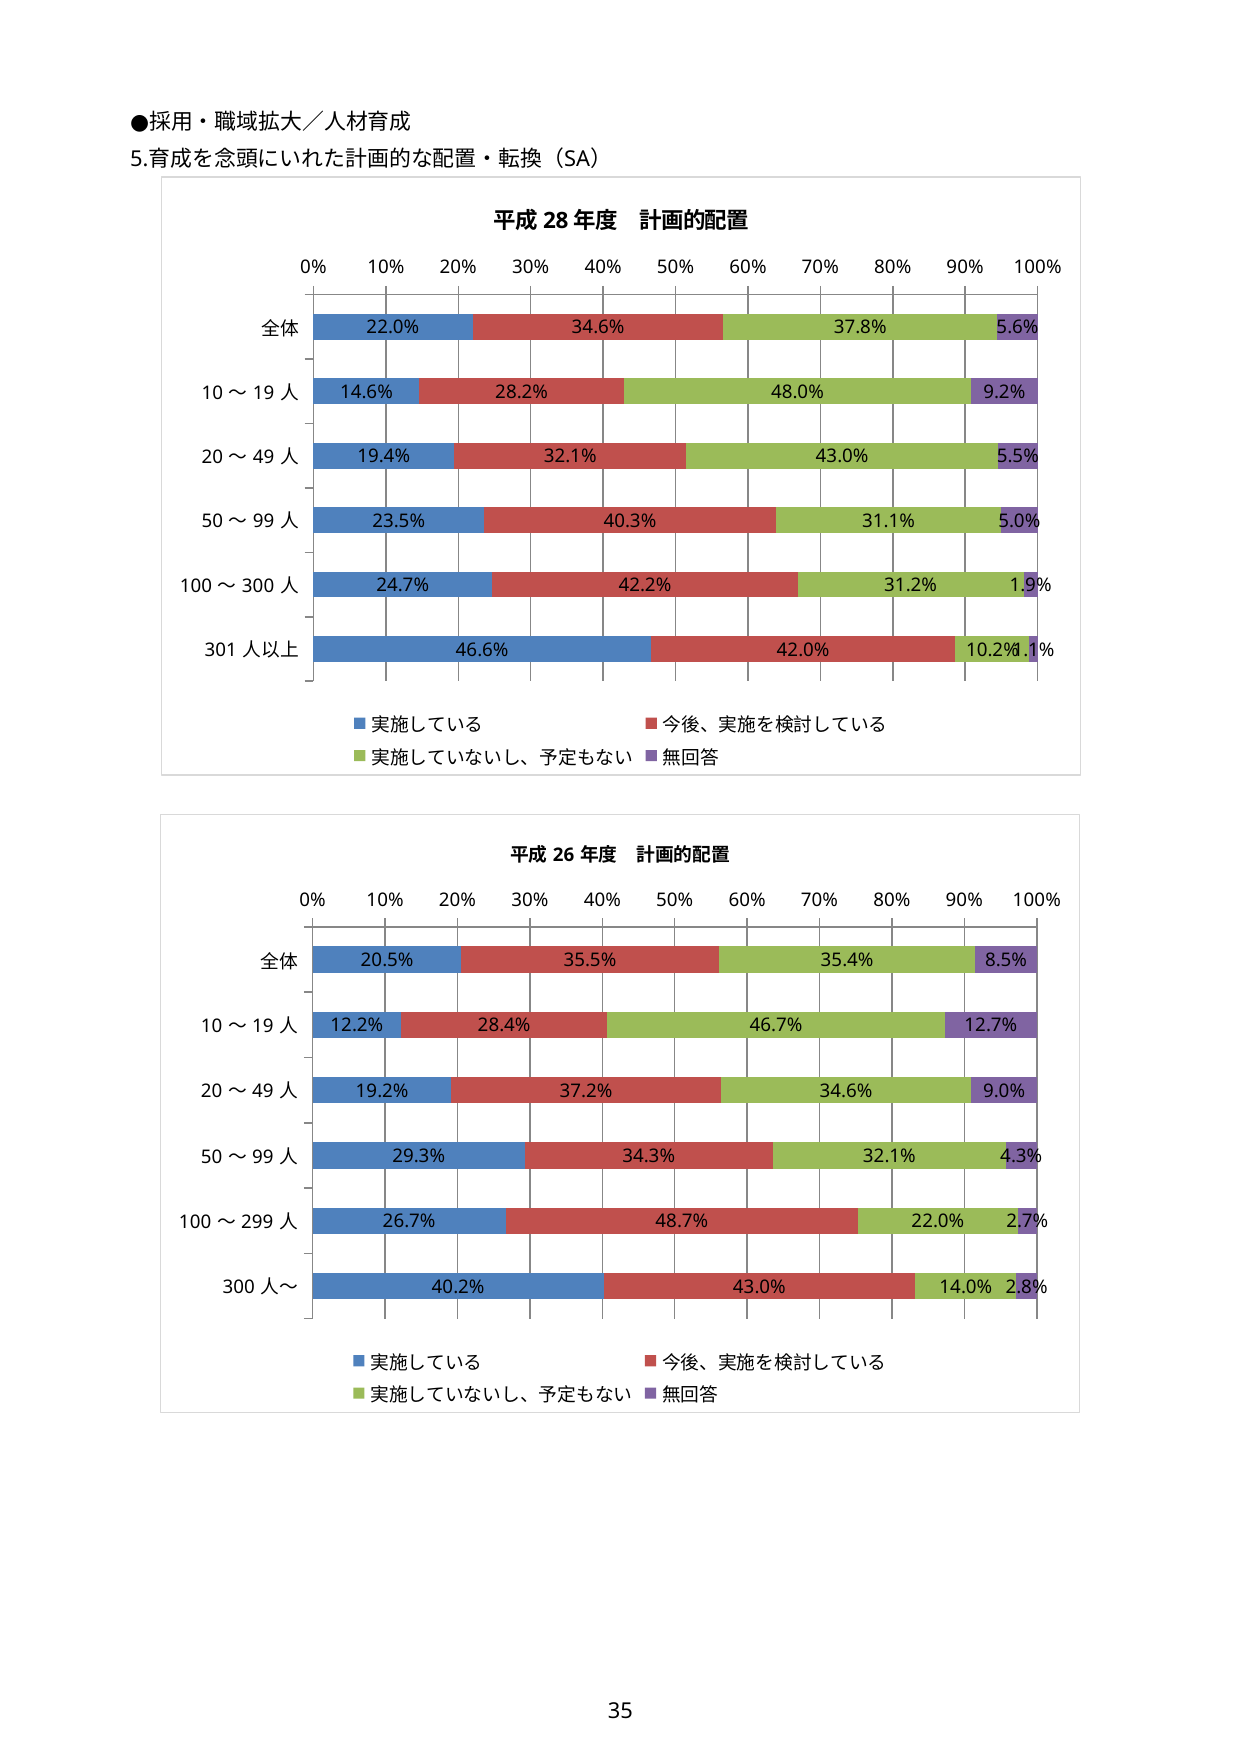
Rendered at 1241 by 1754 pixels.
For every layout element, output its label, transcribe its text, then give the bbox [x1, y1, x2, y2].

text ●採用・職域拡大／人材育成 [130, 101, 1110, 139]
text 5.育成を念頭にいれた計画的な配置・転換（SA） [130, 139, 1110, 176]
